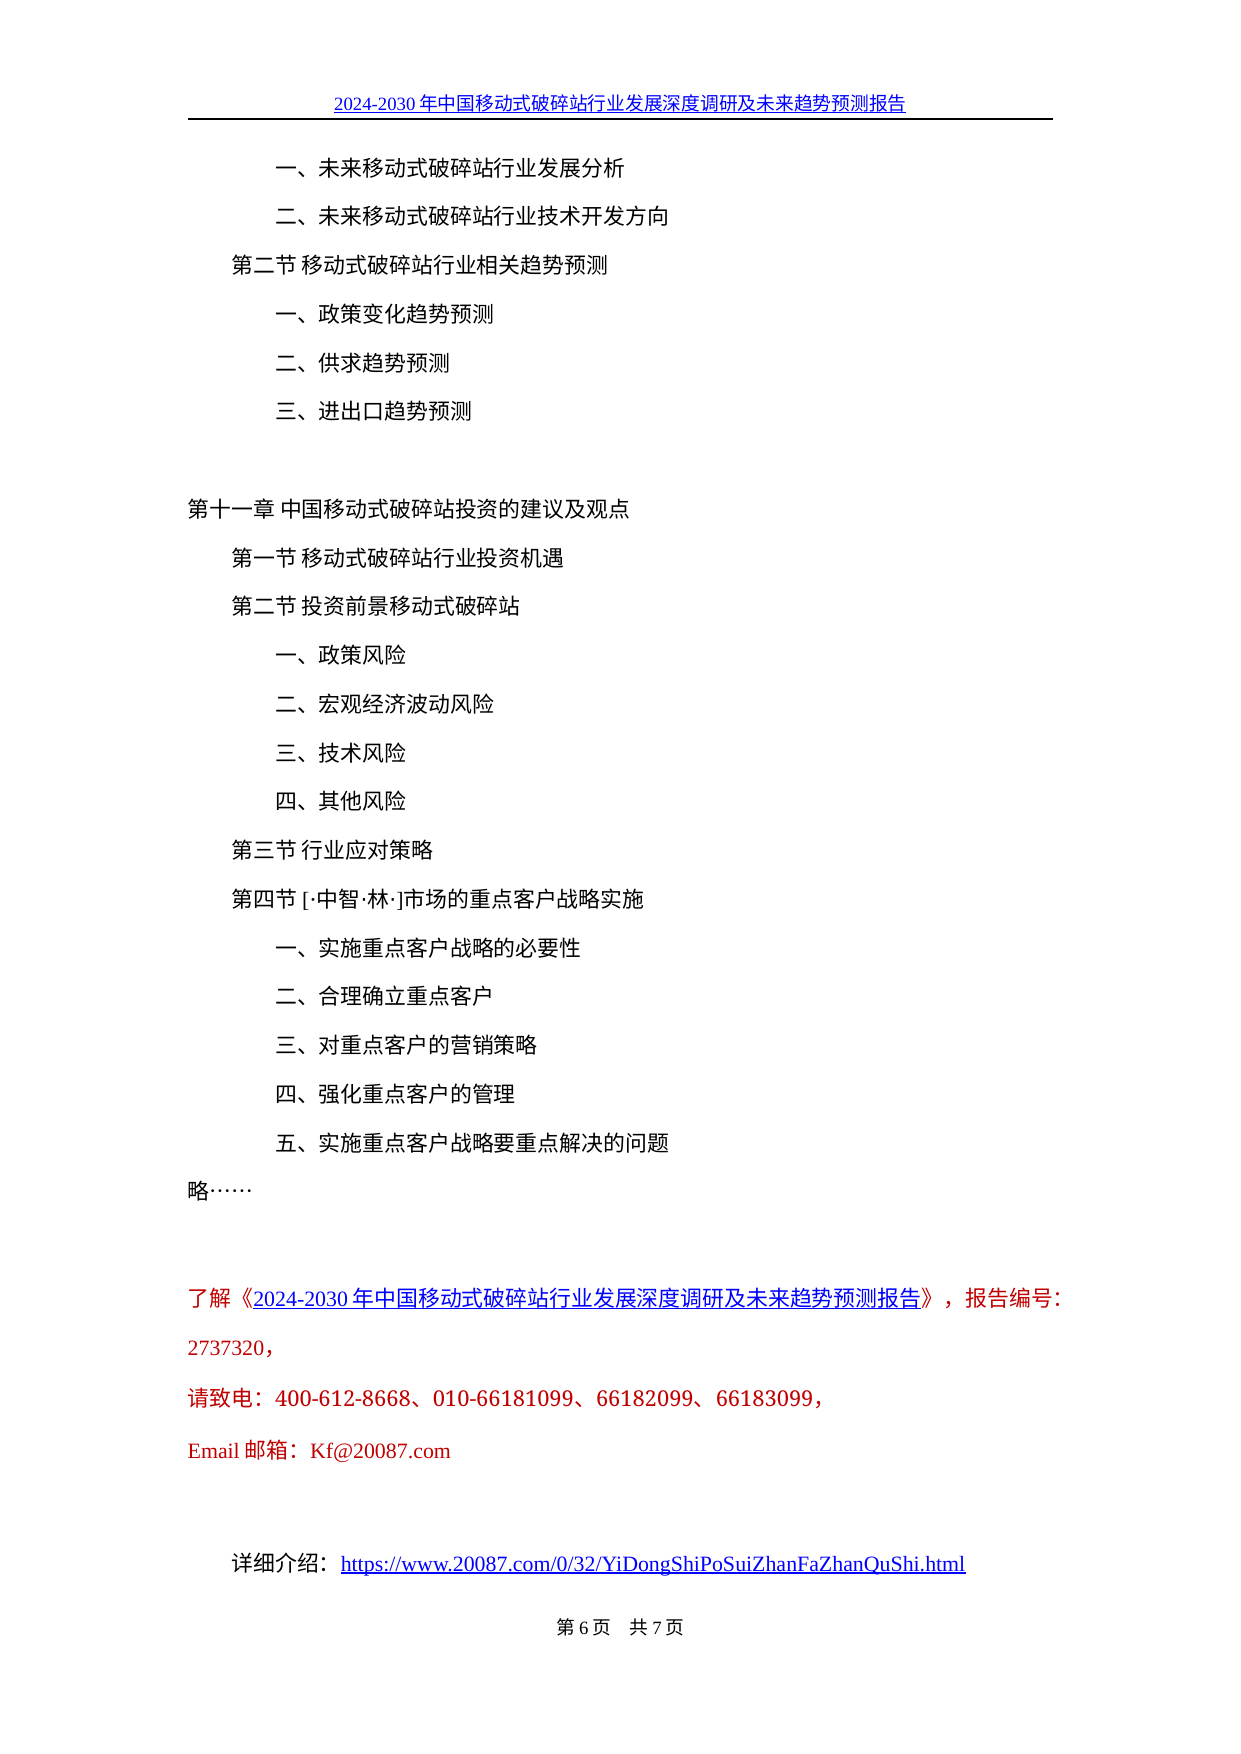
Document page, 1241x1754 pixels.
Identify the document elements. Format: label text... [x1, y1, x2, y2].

text 了解《2024-2030年中国移动式破碎站行业发展深度调研及未来趋势预测报告》，报告编号：2737320， [187, 1280, 1053, 1362]
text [187, 150, 1053, 1206]
text 详细介绍：https://www.20087.com/0/32/YiDongShiPoSuiZhanFaZhanQuShi.html [187, 1545, 1053, 1578]
text 请致电：400-612-8668、010-66181099、66182099、66183099， [187, 1381, 1053, 1413]
text Email邮箱：Kf@20087.com [187, 1432, 1053, 1465]
